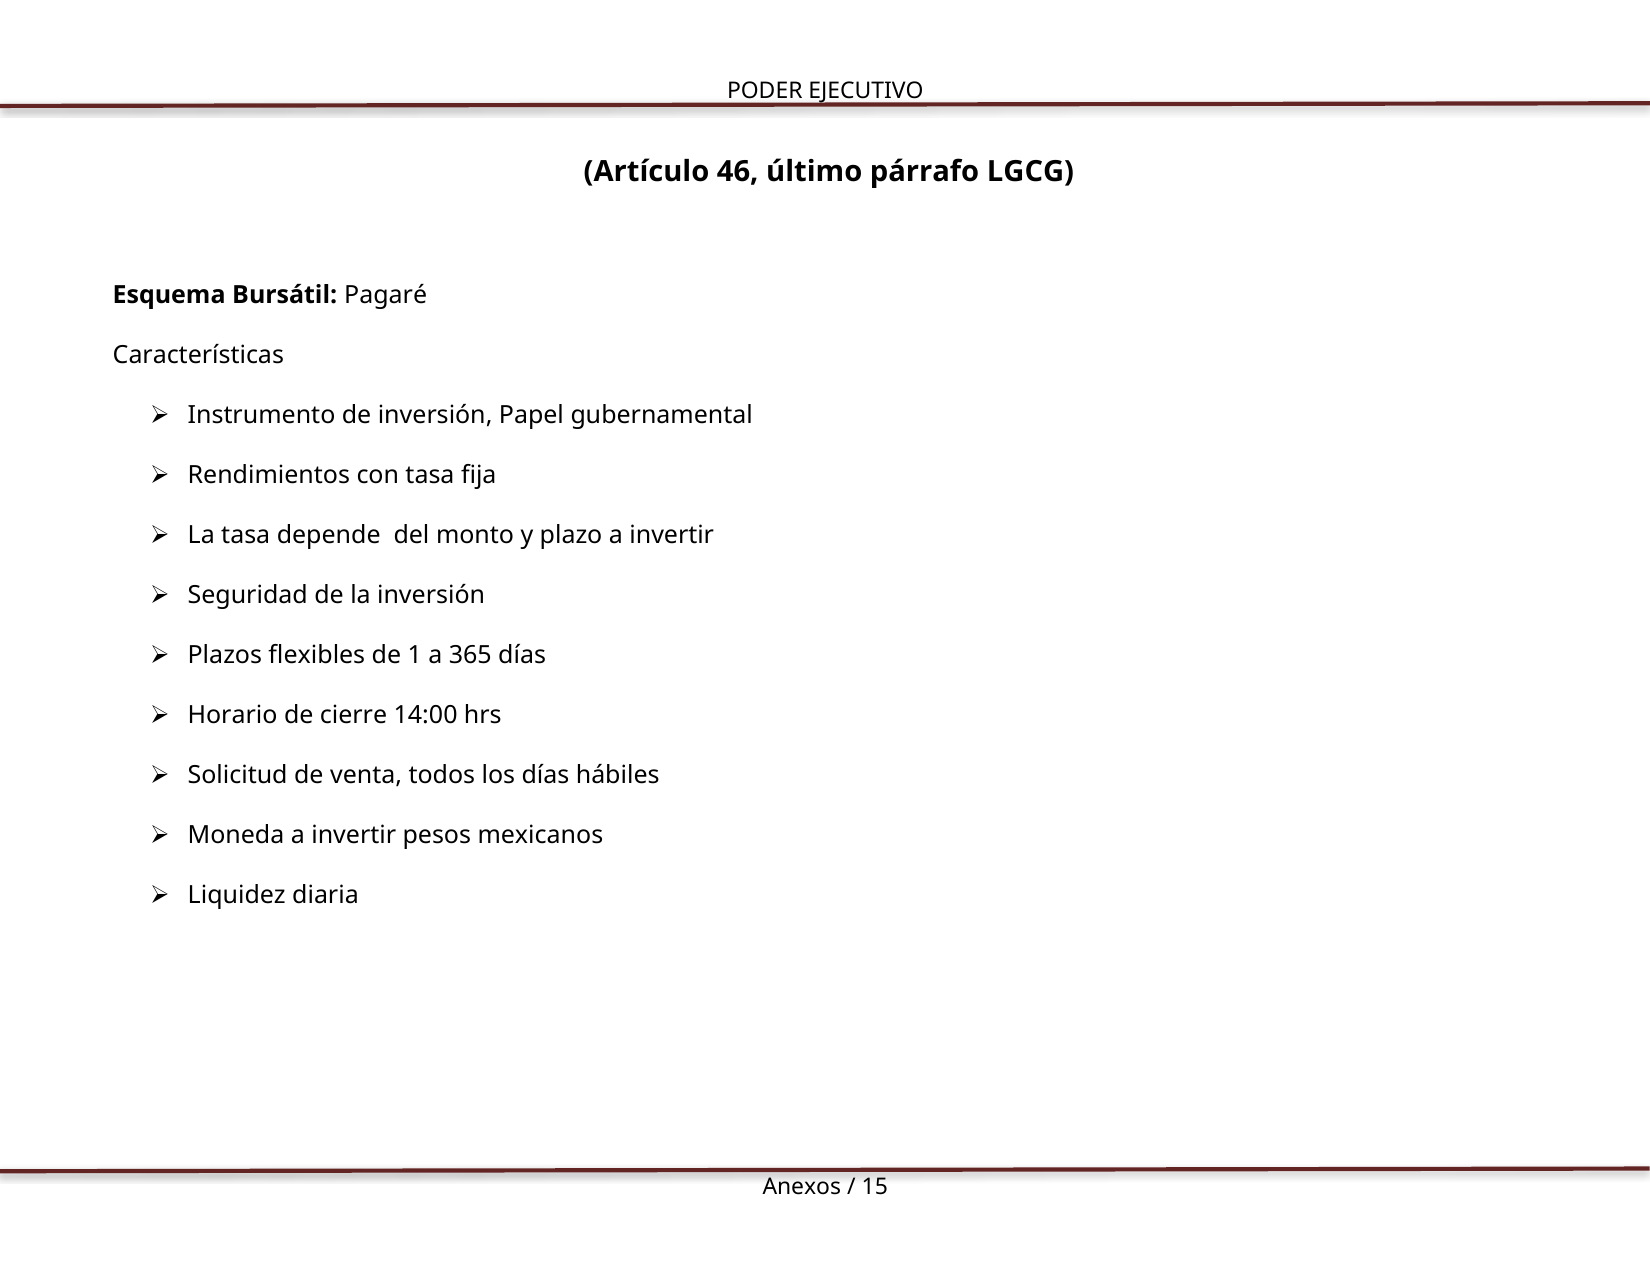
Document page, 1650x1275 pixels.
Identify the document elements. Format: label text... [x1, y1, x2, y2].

list Horario de cierre 14:00 hrs [150, 696, 1537, 731]
list Instrumento de inversión, Papel gubernamental [150, 396, 1537, 431]
text Esquema Bursátil: Pagaré [112, 276, 1537, 311]
list Solicitud de venta, todos los días hábiles [150, 756, 1537, 791]
list Rendimientos con tasa fija [150, 456, 1537, 491]
list Seguridad de la inversión [150, 576, 1537, 611]
text Características [112, 336, 1537, 371]
list Plazos flexibles de 1 a 365 días [150, 636, 1537, 671]
list Moneda a invertir pesos mexicanos [150, 816, 1537, 851]
list Liquidez diaria [150, 876, 1537, 911]
list La tasa depende del monto y plazo a invertir [150, 516, 1537, 551]
text (Artículo 46, último párrafo LGCG) [112, 150, 1537, 190]
